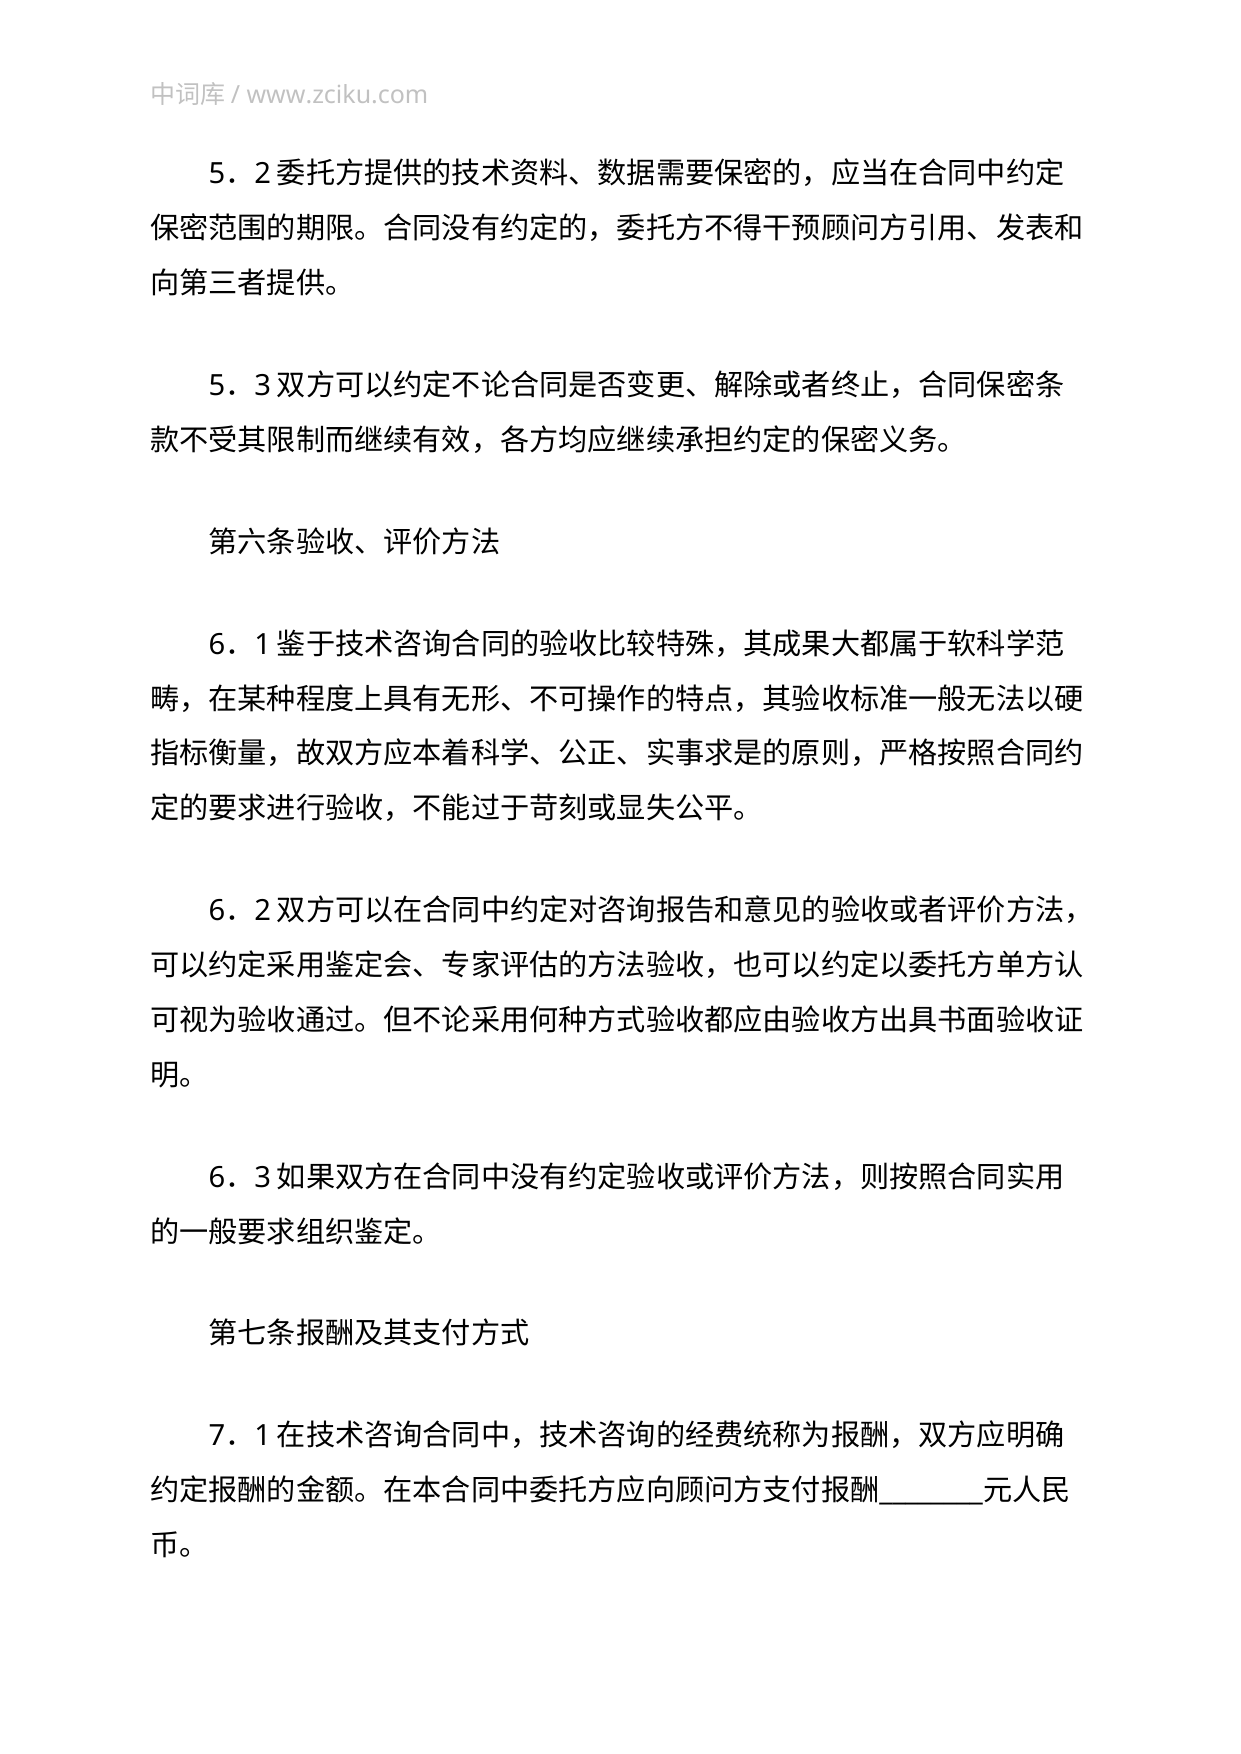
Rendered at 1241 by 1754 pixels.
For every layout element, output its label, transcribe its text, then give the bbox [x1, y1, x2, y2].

text 第六条验收、评价方法 [150, 518, 1090, 561]
text 第七条报酬及其支付方式 [150, 1310, 1090, 1352]
text 5．3双方可以约定不论合同是否变更、解除或者终止，合同保密条款不受其限制而继续有效，各方均应继续承担约定的保密义务。 [150, 362, 1090, 459]
text 6．2双方可以在合同中约定对咨询报告和意见的验收或者评价方法，可以约定采用鉴定会、专家评估的方法验收，也可以约定以委托方单方认可视为验收通过。但不论采用何种方式验收都应由验收方出具书面验收证明。 [150, 887, 1090, 1094]
text 7．1在技术咨询合同中，技术咨询的经费统称为报酬，双方应明确约定报酬的金额。在本合同中委托方应向顾问方支付报酬________元人民币。 [150, 1412, 1090, 1564]
text 5．2委托方提供的技术资料、数据需要保密的，应当在合同中约定保密范围的期限。合同没有约定的，委托方不得干预顾问方引用、发表和向第三者提供。 [150, 150, 1090, 302]
text 6．3如果双方在合同中没有约定验收或评价方法，则按照合同实用的一般要求组织鉴定。 [150, 1153, 1090, 1251]
text 6．1鉴于技术咨询合同的验收比较特殊，其成果大都属于软科学范畴，在某种程度上具有无形、不可操作的特点，其验收标准一般无法以硬指标衡量，故双方应本着科学、公正、实事求是的原则，严格按照合同约定的要求进行验收，不能过于苛刻或显失公平。 [150, 620, 1090, 827]
